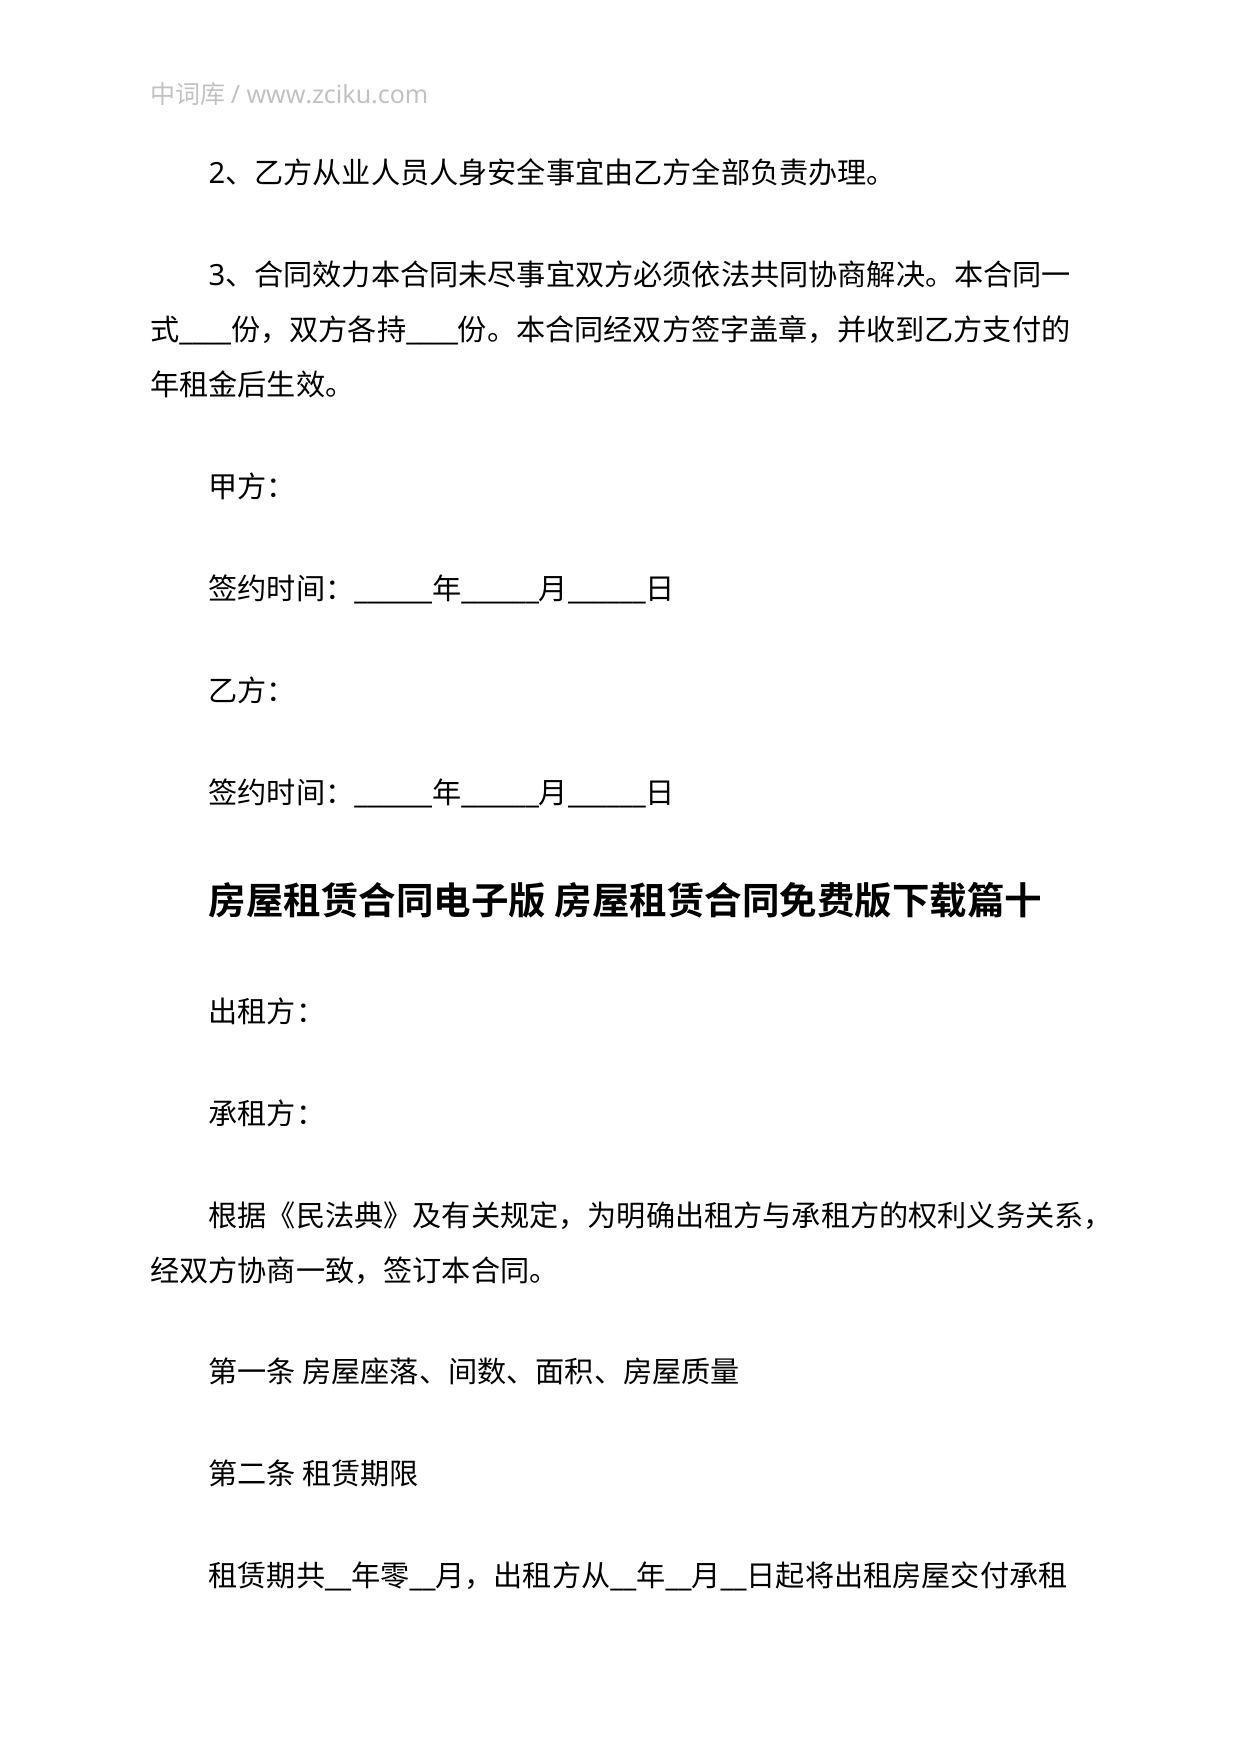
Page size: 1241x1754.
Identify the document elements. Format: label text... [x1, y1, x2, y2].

text 房屋租赁合同电子版 房屋租赁合同免费版下载篇十 [150, 871, 1090, 926]
text 签约时间：______年______月______日 [150, 769, 1090, 812]
text 乙方： [150, 667, 1090, 710]
text 根据《民法典》及有关规定，为明确出租方与承租方的权利义务关系，经双方协商一致，签订本合同。 [150, 1192, 1090, 1289]
text 出租方： [150, 989, 1090, 1031]
text 3、合同效力本合同未尽事宜双方必须依法共同协商解决。本合同一式____份，双方各持____份。本合同经双方签字盖章，并收到乙方支付的年租金后生效。 [150, 252, 1090, 404]
text 第一条 房屋座落、间数、面积、房屋质量 [150, 1349, 1090, 1391]
text 2、乙方从业人员人身安全事宜由乙方全部负责办理。 [150, 150, 1090, 192]
text 签约时间：______年______月______日 [150, 566, 1090, 608]
text 第二条 租赁期限 [150, 1451, 1090, 1493]
text 甲方： [150, 464, 1090, 506]
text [150, 1552, 1090, 1595]
text 承租方： [150, 1090, 1090, 1133]
